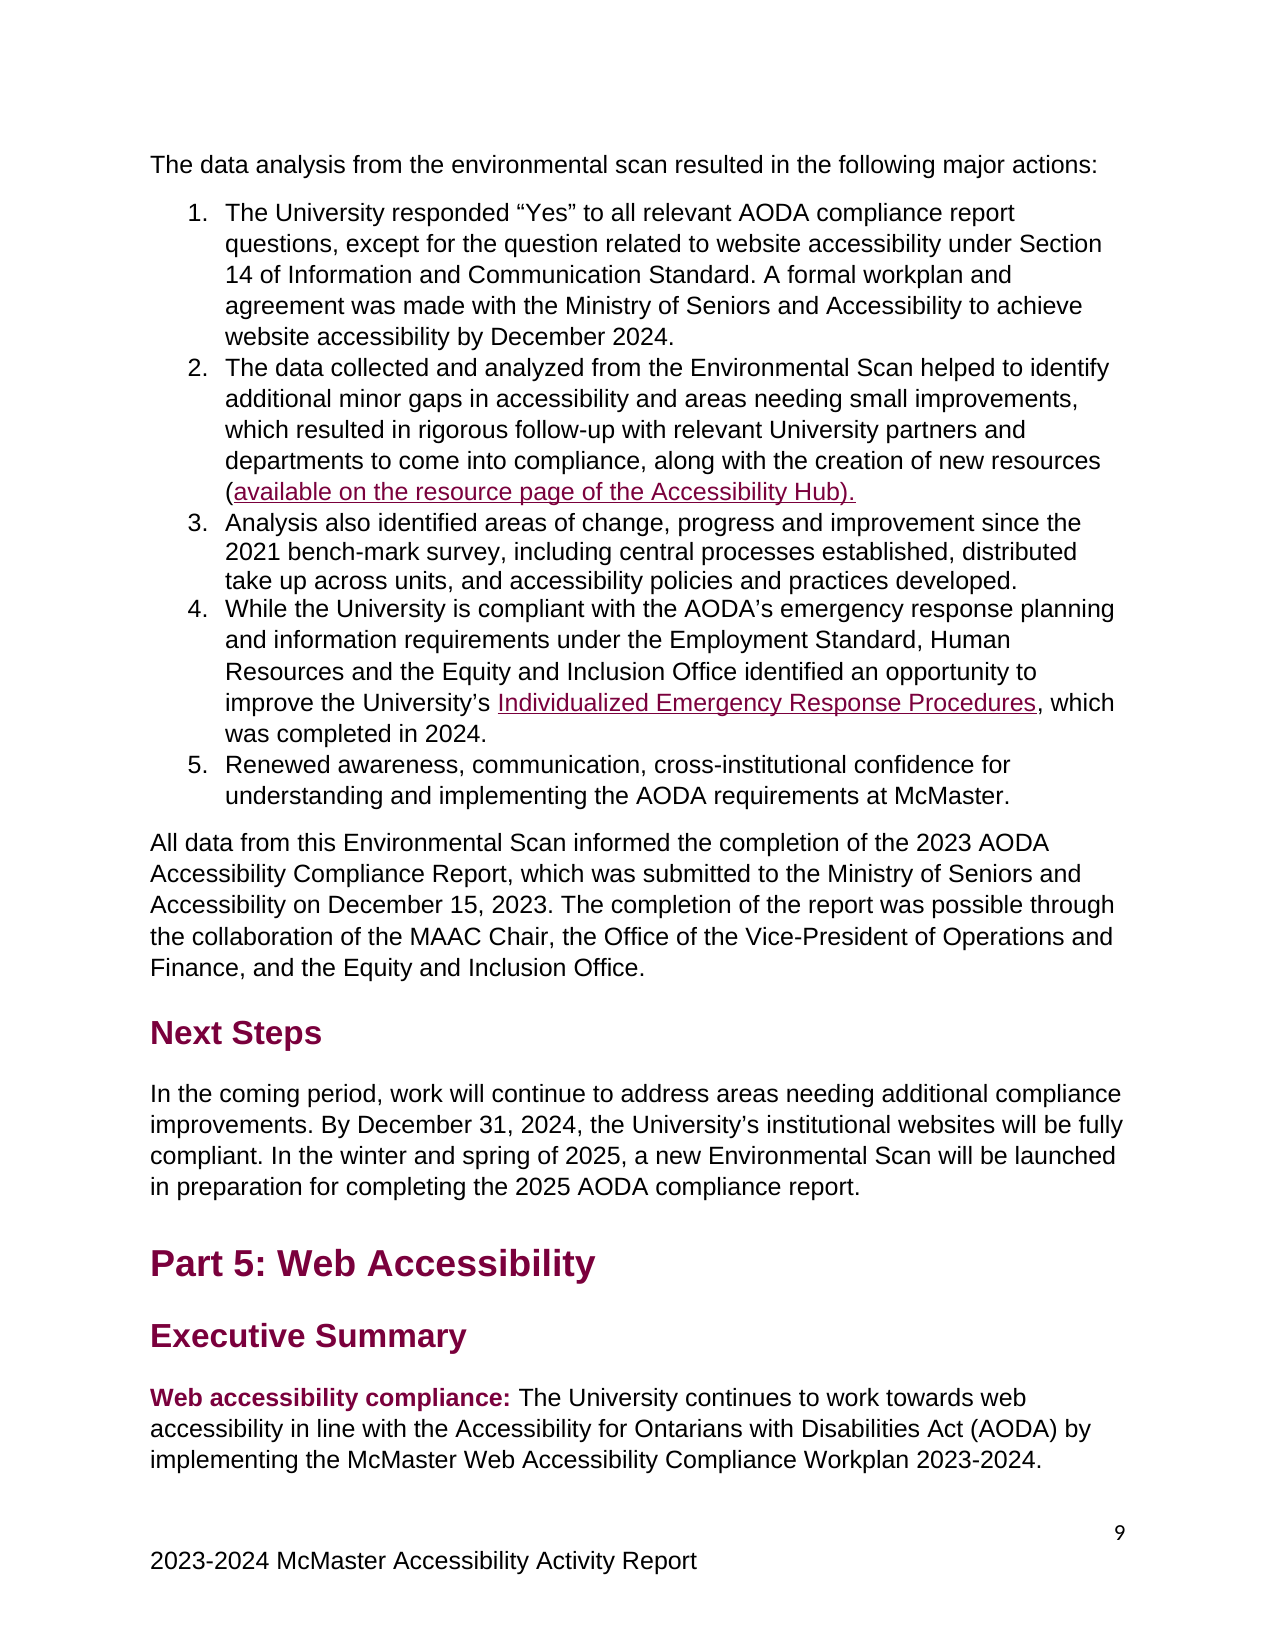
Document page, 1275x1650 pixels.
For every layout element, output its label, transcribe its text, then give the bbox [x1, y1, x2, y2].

list While the University is compliant with the AODA’s emergency response planning and information requirements under the Employment Standard, Human Resources and the Equity and Inclusion Office identified an opportunity to improve the University’s Individualized Emergency Response Procedures, which was completed in 2024. [187, 594, 1125, 747]
list Renewed awareness, communication, cross-institutional confidence for understanding and implementing the AODA requirements at McMaster. [187, 749, 1125, 809]
subtitle Next Steps [150, 1013, 1125, 1051]
list Analysis also identified areas of change, progress and improvement since the 2021 bench-mark survey, including central processes established, distributed take up across units, and accessibility policies and practices developed. [187, 508, 1125, 594]
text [150, 1383, 1125, 1474]
list The University responded “Yes” to all relevant AODA compliance report questions, except for the question related to website accessibility under Section 14 of Information and Communication Standard. A formal workplan and agreement was made with the Ministry of Seniors and Accessibility to achieve website accessibility by December 2024. [187, 198, 1125, 351]
text The data analysis from the environmental scan resulted in the following major actions: [150, 150, 1125, 179]
subtitle Part 5: Web Accessibility [150, 1241, 1125, 1284]
text In the coming period, work will continue to address areas needing additional compliance improvements. By December 31, 2024, the University’s institutional websites will be fully compliant. In the winter and spring of 2025, a new Environmental Scan will be launched in preparation for completing the 2025 AODA compliance report. [150, 1079, 1125, 1201]
subtitle Executive Summary [150, 1317, 1125, 1355]
text All data from this Environmental Scan informed the completion of the 2023 AODA Accessibility Compliance Report, which was submitted to the Ministry of Seniors and Accessibility on December 15, 2023. The completion of the report was possible through the collaboration of the MAAC Chair, the Office of the Vice-President of Operations and Finance, and the Equity and Inclusion Office. [150, 828, 1125, 981]
list The data collected and analyzed from the Environmental Scan helped to identify additional minor gaps in accessibility and areas needing small improvements, which resulted in rigorous follow-up with relevant University partners and departments to come into compliance, along with the creation of new resources (available on the resource page of the Accessibility Hub). [187, 353, 1125, 506]
